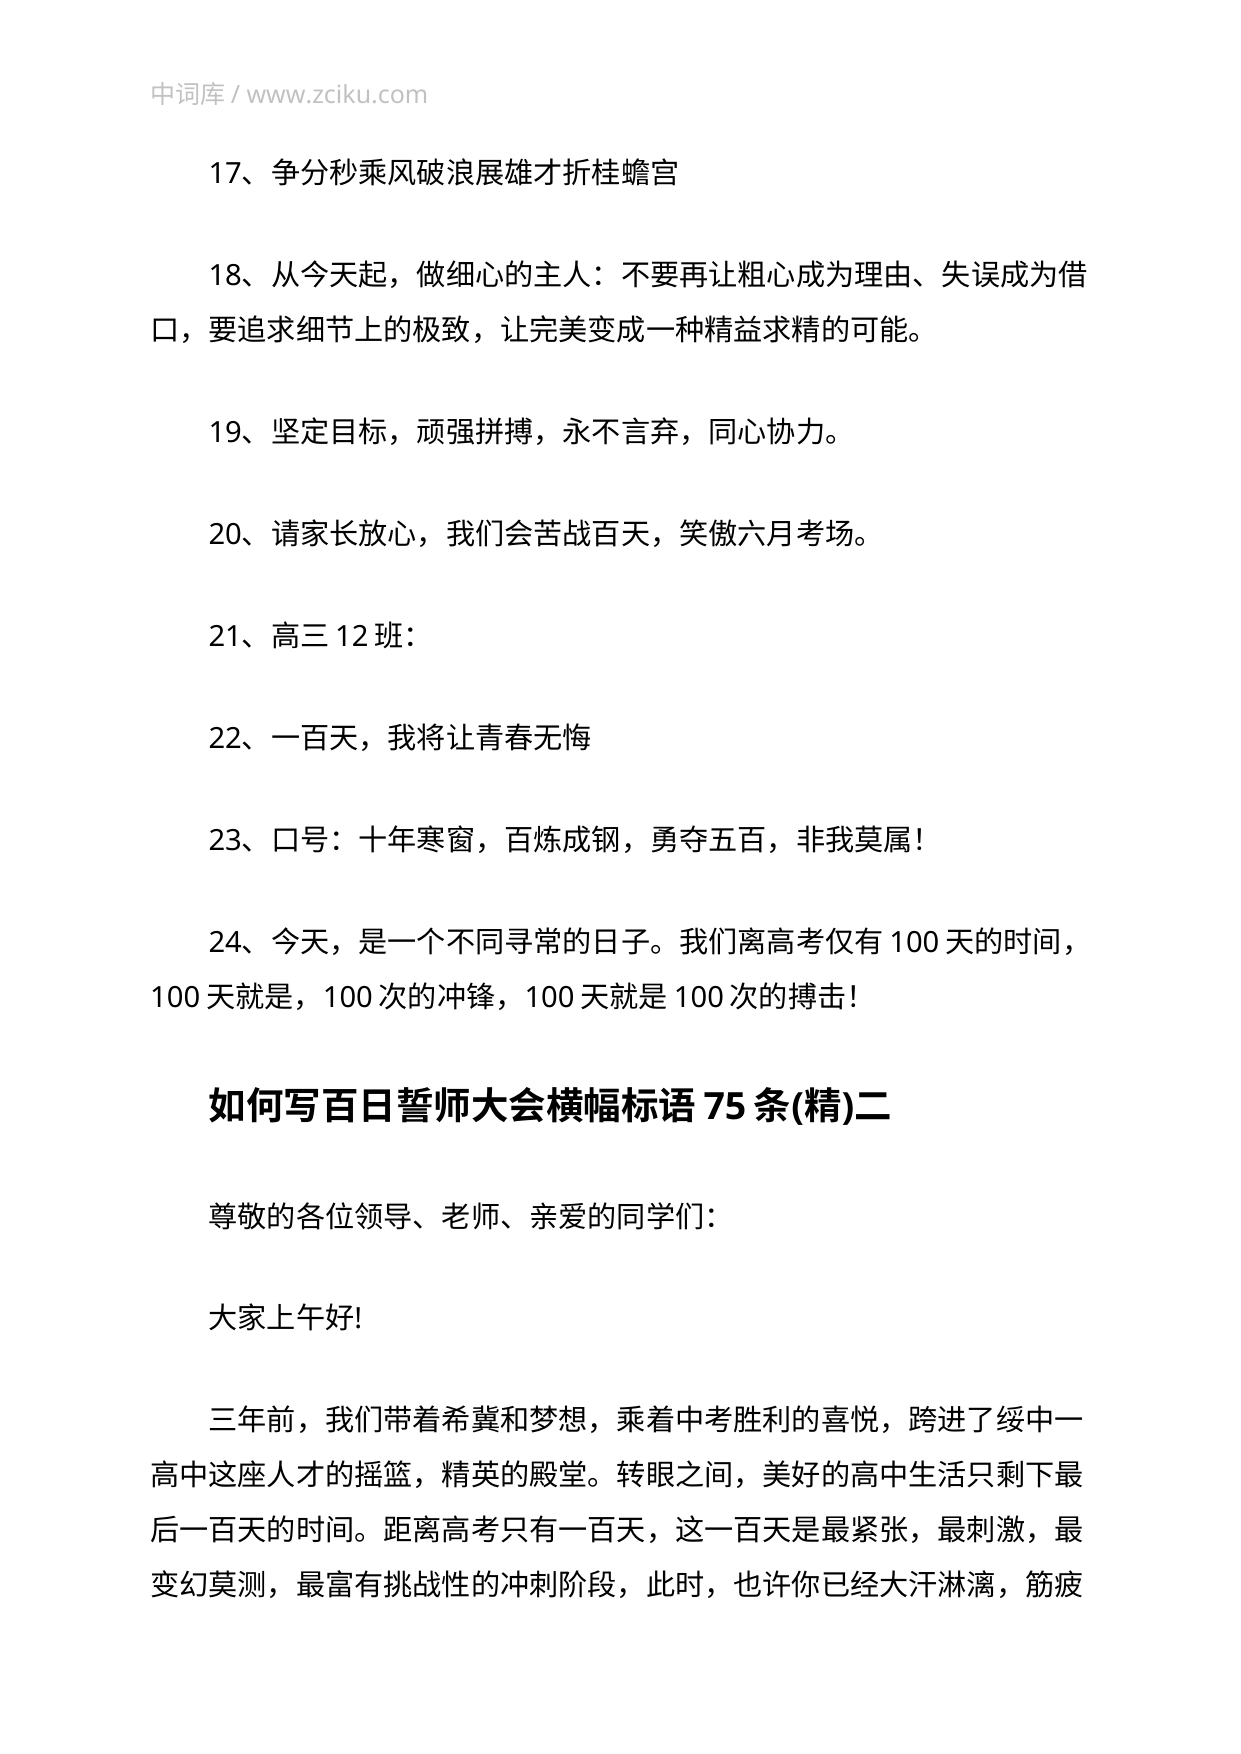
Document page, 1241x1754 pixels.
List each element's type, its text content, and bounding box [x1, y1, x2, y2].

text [150, 1397, 1090, 1604]
text 24、今天，是一个不同寻常的日子。我们离高考仅有100天的时间，100天就是，100次的冲锋，100天就是100次的搏击！ [150, 919, 1090, 1016]
text 23、口号：十年寒窗，百炼成钢，勇夺五百，非我莫属！ [150, 817, 1090, 859]
text 22、一百天，我将让青春无悔 [150, 715, 1090, 757]
text 19、坚定目标，顽强拼搏，永不言弃，同心协力。 [150, 409, 1090, 451]
text 如何写百日誓师大会横幅标语75条(精)二 [150, 1076, 1090, 1130]
text 17、争分秒乘风破浪展雄才折桂蟾宫 [150, 150, 1090, 192]
text 21、高三12班： [150, 613, 1090, 655]
text 大家上午好! [150, 1295, 1090, 1337]
text 18、从今天起，做细心的主人：不要再让粗心成为理由、失误成为借口，要追求细节上的极致，让完美变成一种精益求精的可能。 [150, 252, 1090, 349]
text 20、请家长放心，我们会苦战百天，笑傲六月考场。 [150, 511, 1090, 553]
text 尊敬的各位领导、老师、亲爱的同学们： [150, 1193, 1090, 1236]
